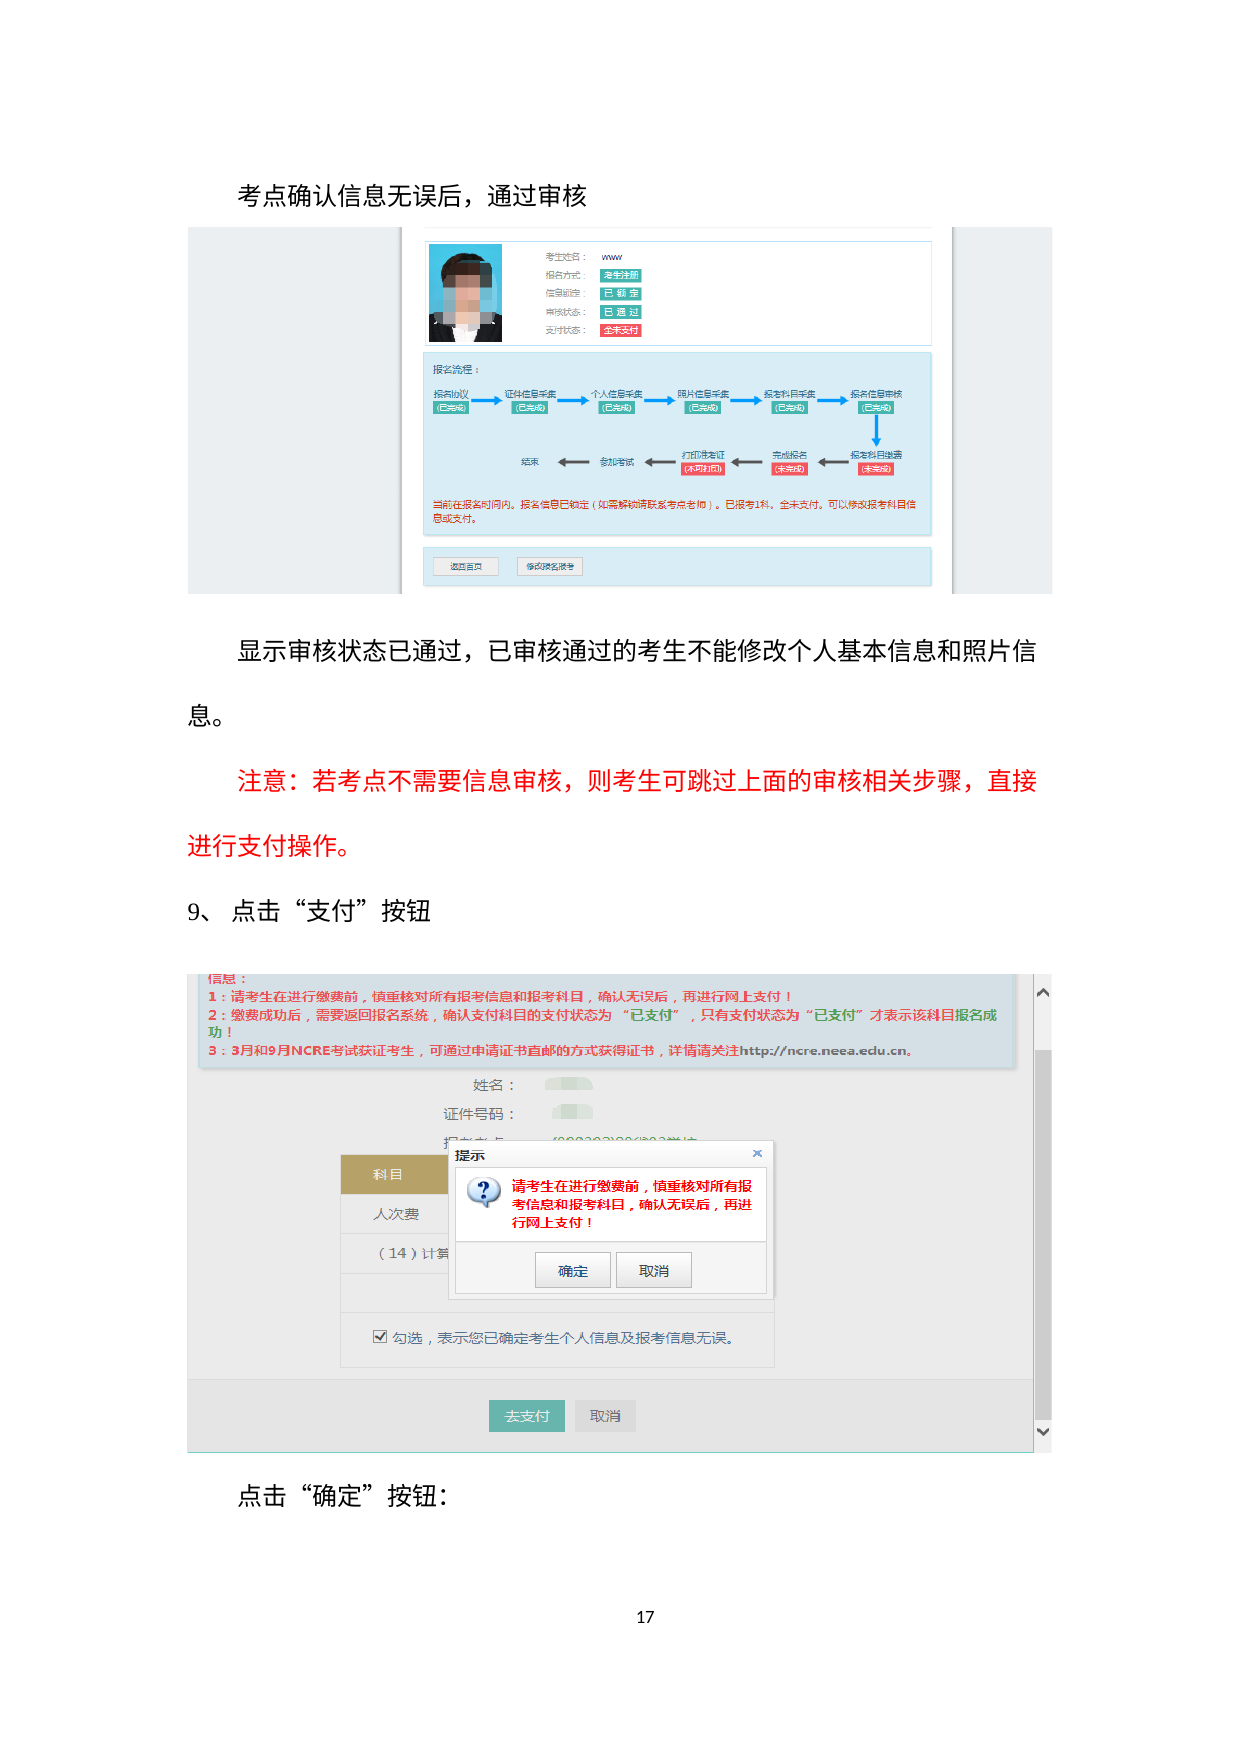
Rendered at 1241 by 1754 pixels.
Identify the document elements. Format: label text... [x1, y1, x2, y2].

picture [187, 974, 1052, 1454]
picture [187, 227, 1053, 594]
text 显示审核状态已通过，已审核通过的考生不能修改个人基本信息和照片信息。 [187, 617, 1053, 747]
text 点击“确定”按钮： [187, 1462, 1053, 1527]
list 点击“支付”按钮 [187, 877, 1053, 942]
text 考点确认信息无误后，通过审核 [187, 162, 1053, 227]
text 注意：若考点不需要信息审核，则考生可跳过上面的审核相关步骤，直接进行支付操作。 [187, 747, 1053, 877]
